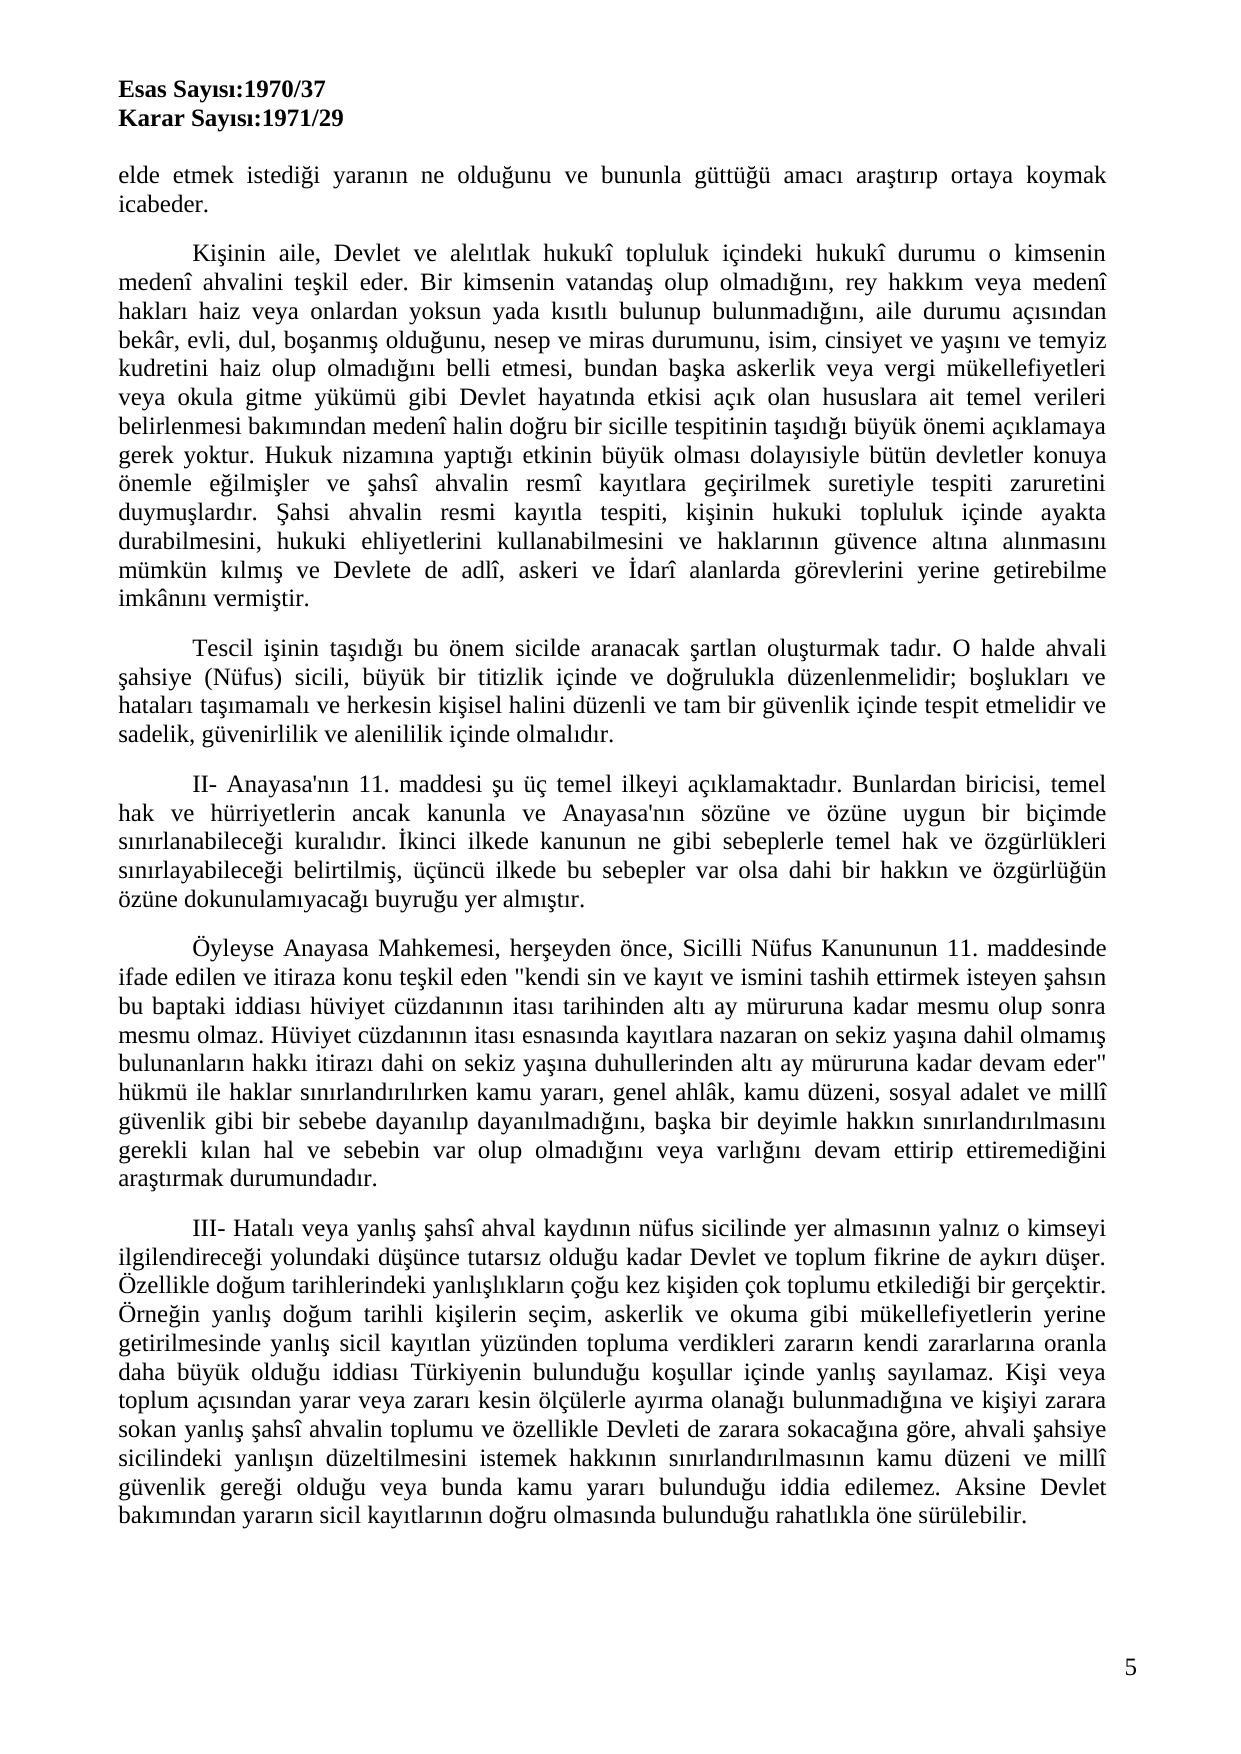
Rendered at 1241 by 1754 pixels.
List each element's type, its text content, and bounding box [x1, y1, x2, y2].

text Kişinin aile, Devlet ve alelıtlak hukukî topluluk içindeki hukukî durumu o kimsenin medenî ahvalini teşkil eder. Bir kimsenin vatandaş olup olmadığını, rey hakkım veya medenî hakları haiz veya onlardan yoksun yada kısıtlı bulunup bulunmadığını, aile durumu açısından bekâr, evli, dul, boşanmış olduğunu, nesep ve miras durumunu, isim, cinsiyet ve yaşını ve temyiz kudretini haiz olup olmadığını belli etmesi, bundan başka askerlik veya vergi mükellefiyetleri veya okula gitme yükümü gibi Devlet hayatında etkisi açık olan hususlara ait temel verileri belirlenmesi bakımından medenî halin doğru bir sicille tespitinin taşıdığı büyük önemi açıklamaya gerek yoktur. Hukuk nizamına yaptığı etkinin büyük olması dolayısiyle bütün devletler konuya önemle eğilmişler ve şahsî ahvalin resmî kayıtlara geçirilmek suretiyle tespiti zaruretini duymuşlardır. Şahsi ahvalin resmi kayıtla tespiti, kişinin hukuki topluluk içinde ayakta durabilmesini, hukuki ehliyetlerini kullanabilmesini ve haklarının güvence altına alınmasını mümkün kılmış ve Devlete de adlî, askeri ve İdarî alanlarda görevlerini yerine getirebilme imkânını vermiştir. [118, 238, 1107, 612]
text II- Anayasa'nın 11. maddesi şu üç temel ilkeyi açıklamaktadır. Bunlardan biricisi, temel hak ve hürriyetlerin ancak kanunla ve Anayasa'nın sözüne ve özüne uygun bir biçimde sınırlanabileceği kuralıdır. İkinci ilkede kanunun ne gibi sebeplerle temel hak ve özgürlükleri sınırlayabileceği belirtilmiş, üçüncü ilkede bu sebepler var olsa dahi bir hakkın ve özgürlüğün özüne dokunulamıyacağı buyruğu yer almıştır. [118, 769, 1107, 913]
text Tescil işinin taşıdığı bu önem sicilde aranacak şartlan oluşturmak tadır. O halde ahvali şahsiye (Nüfus) sicili, büyük bir titizlik içinde ve doğrulukla düzenlenmelidir; boşlukları ve hataları taşımamalı ve herkesin kişisel halini düzenli ve tam bir güvenlik içinde tespit etmelidir ve sadelik, güvenirlilik ve alenililik içinde olmalıdır. [118, 633, 1107, 748]
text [118, 160, 1107, 218]
text Öyleyse Anayasa Mahkemesi, herşeyden önce, Sicilli Nüfus Kanununun 11. maddesinde ifade edilen ve itiraza konu teşkil eden "kendi sin ve kayıt ve ismini tashih ettirmek isteyen şahsın bu baptaki iddiası hüviyet cüzdanının itası tarihinden altı ay müruruna kadar mesmu olup sonra mesmu olmaz. Hüviyet cüzdanının itası esnasında kayıtlara nazaran on sekiz yaşına dahil olmamış bulunanların hakkı itirazı dahi on sekiz yaşına duhullerinden altı ay müruruna kadar devam eder" hükmü ile haklar sınırlandırılırken kamu yararı, genel ahlâk, kamu düzeni, sosyal adalet ve millî güvenlik gibi bir sebebe dayanılıp dayanılmadığını, başka bir deyimle hakkın sınırlandırılmasını gerekli kılan hal ve sebebin var olup olmadığını veya varlığını devam ettirip ettiremediğini araştırmak durumundadır. [118, 933, 1107, 1192]
text III- Hatalı veya yanlış şahsî ahval kaydının nüfus sicilinde yer almasının yalnız o kimseyi ilgilendireceği yolundaki düşünce tutarsız olduğu kadar Devlet ve toplum fikrine de aykırı düşer. Özellikle doğum tarihlerindeki yanlışlıkların çoğu kez kişiden çok toplumu etkilediği bir gerçektir. Örneğin yanlış doğum tarihli kişilerin seçim, askerlik ve okuma gibi mükellefiyetlerin yerine getirilmesinde yanlış sicil kayıtlan yüzünden topluma verdikleri zararın kendi zararlarına oranla daha büyük olduğu iddiası Türkiyenin bulunduğu koşullar içinde yanlış sayılamaz. Kişi veya toplum açısından yarar veya zararı kesin ölçülerle ayırma olanağı bulunmadığına ve kişiyi zarara sokan yanlış şahsî ahvalin toplumu ve özellikle Devleti de zarara sokacağına göre, ahvali şahsiye sicilindeki yanlışın düzeltilmesini istemek hakkının sınırlandırılmasının kamu düzeni ve millî güvenlik gereği olduğu veya bunda kamu yararı bulunduğu iddia edilemez. Aksine Devlet bakımından yararın sicil kayıtlarının doğru olmasında bulunduğu rahatlıkla öne sürülebilir. [118, 1213, 1107, 1529]
